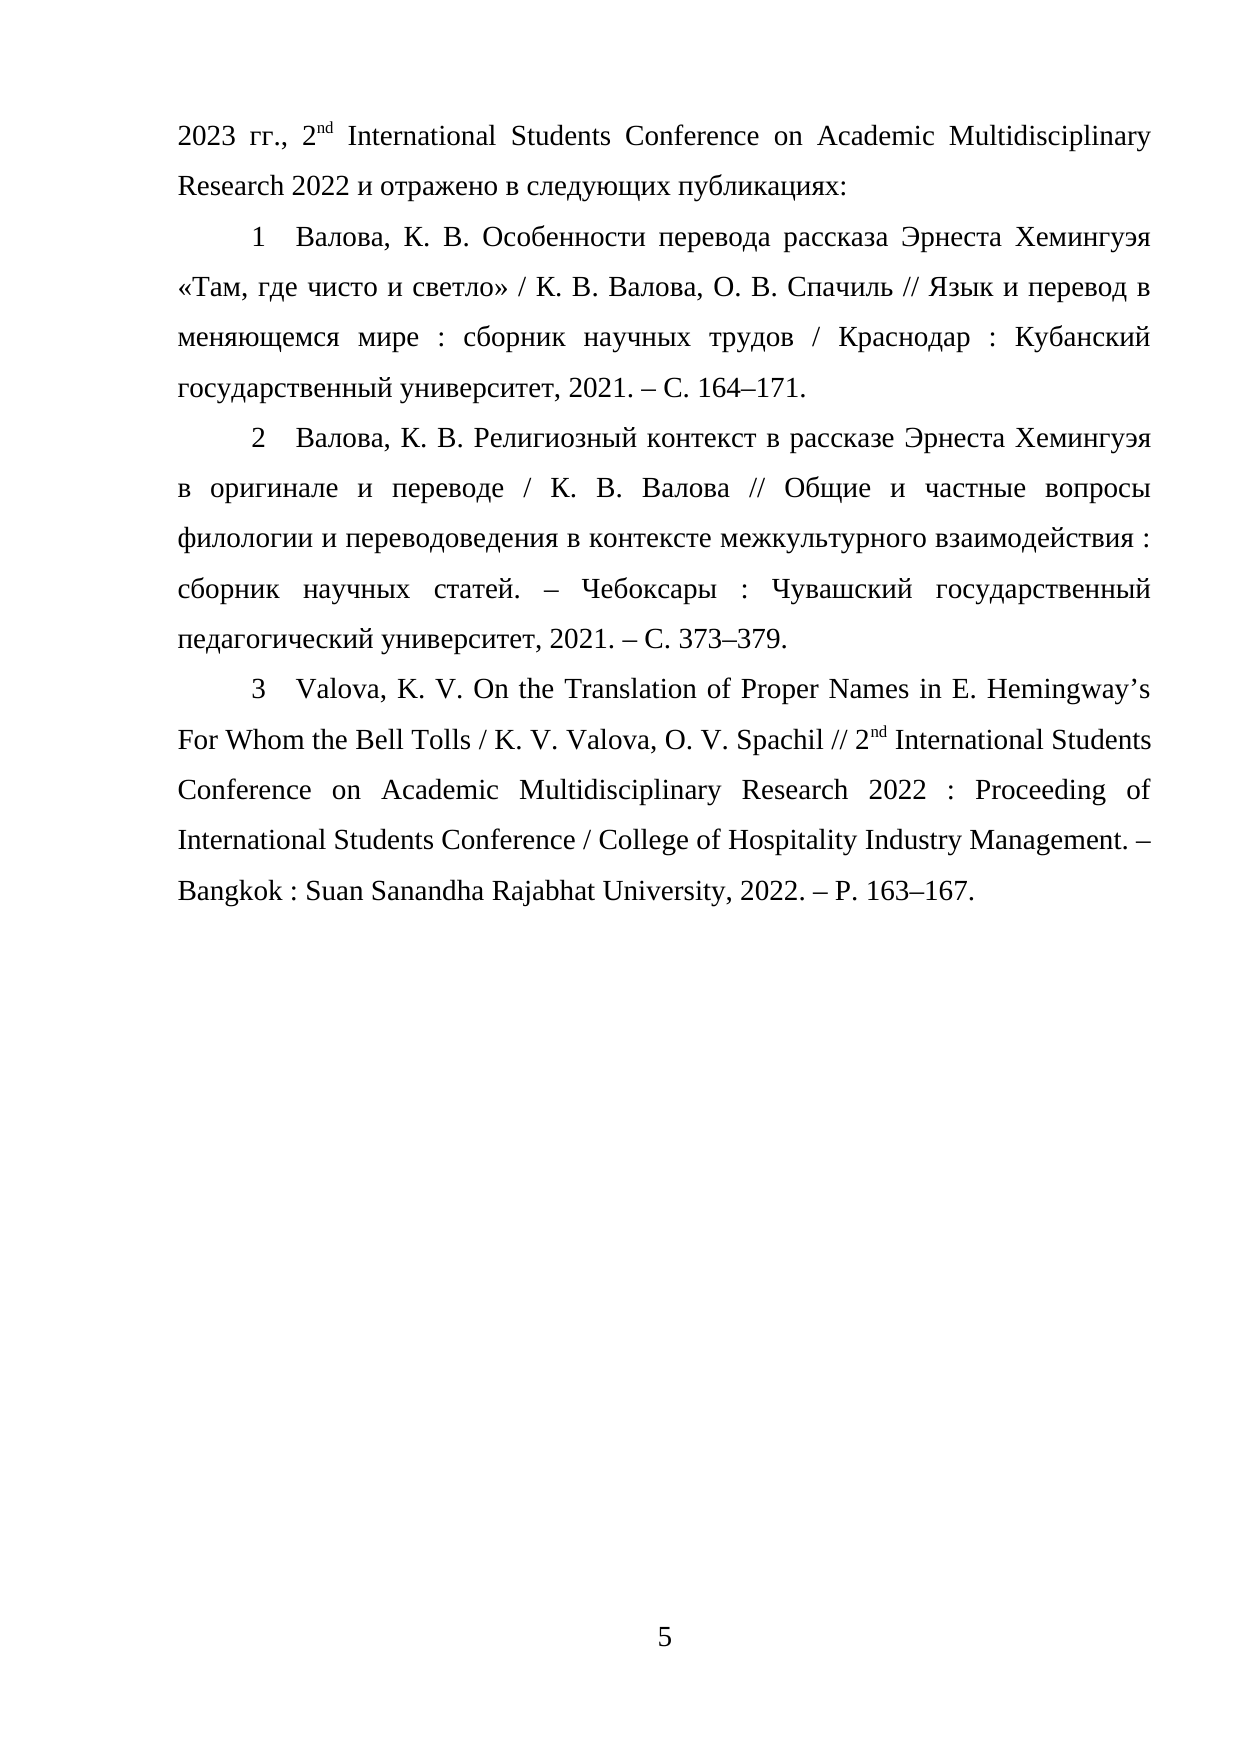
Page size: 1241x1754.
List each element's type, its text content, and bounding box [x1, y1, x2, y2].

list Валова, К. В. Особенности перевода рассказа Эрнеста Хемингуэя «Там, где чисто и светло» / К. В. Валова, О. В. Спачиль // Язык и перевод в меняющемся мире : сборник научных трудов / Краснодар : Кубанский государственный университет, 2021. – С. 164–171. [177, 219, 1152, 403]
list Valova, K. V. On the Translation of Proper Names in E. Hemingway’s For Whom the Bell Tolls / K. V. Valova, O. V. Spachil // 2nd International Students Conference on Academic Multidisciplinary Research 2022 : Proceeding of International Students Conference / College of Hospitality Industry Management. – Bangkok : Suan Sanandha Rajabhat University, 2022. – P. 163–167. [177, 672, 1152, 906]
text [177, 118, 1152, 202]
list Валова, К. В. Религиозный контекст в рассказе Эрнеста Хемингуэя в оригинале и переводе / К. В. Валова // Общие и частные вопросы филологии и переводоведения в контексте межкультурного взаимодействия : сборник научных статей. – Чебоксары : Чувашский государственный педагогический университет, 2021. – С. 373–379. [177, 420, 1152, 655]
